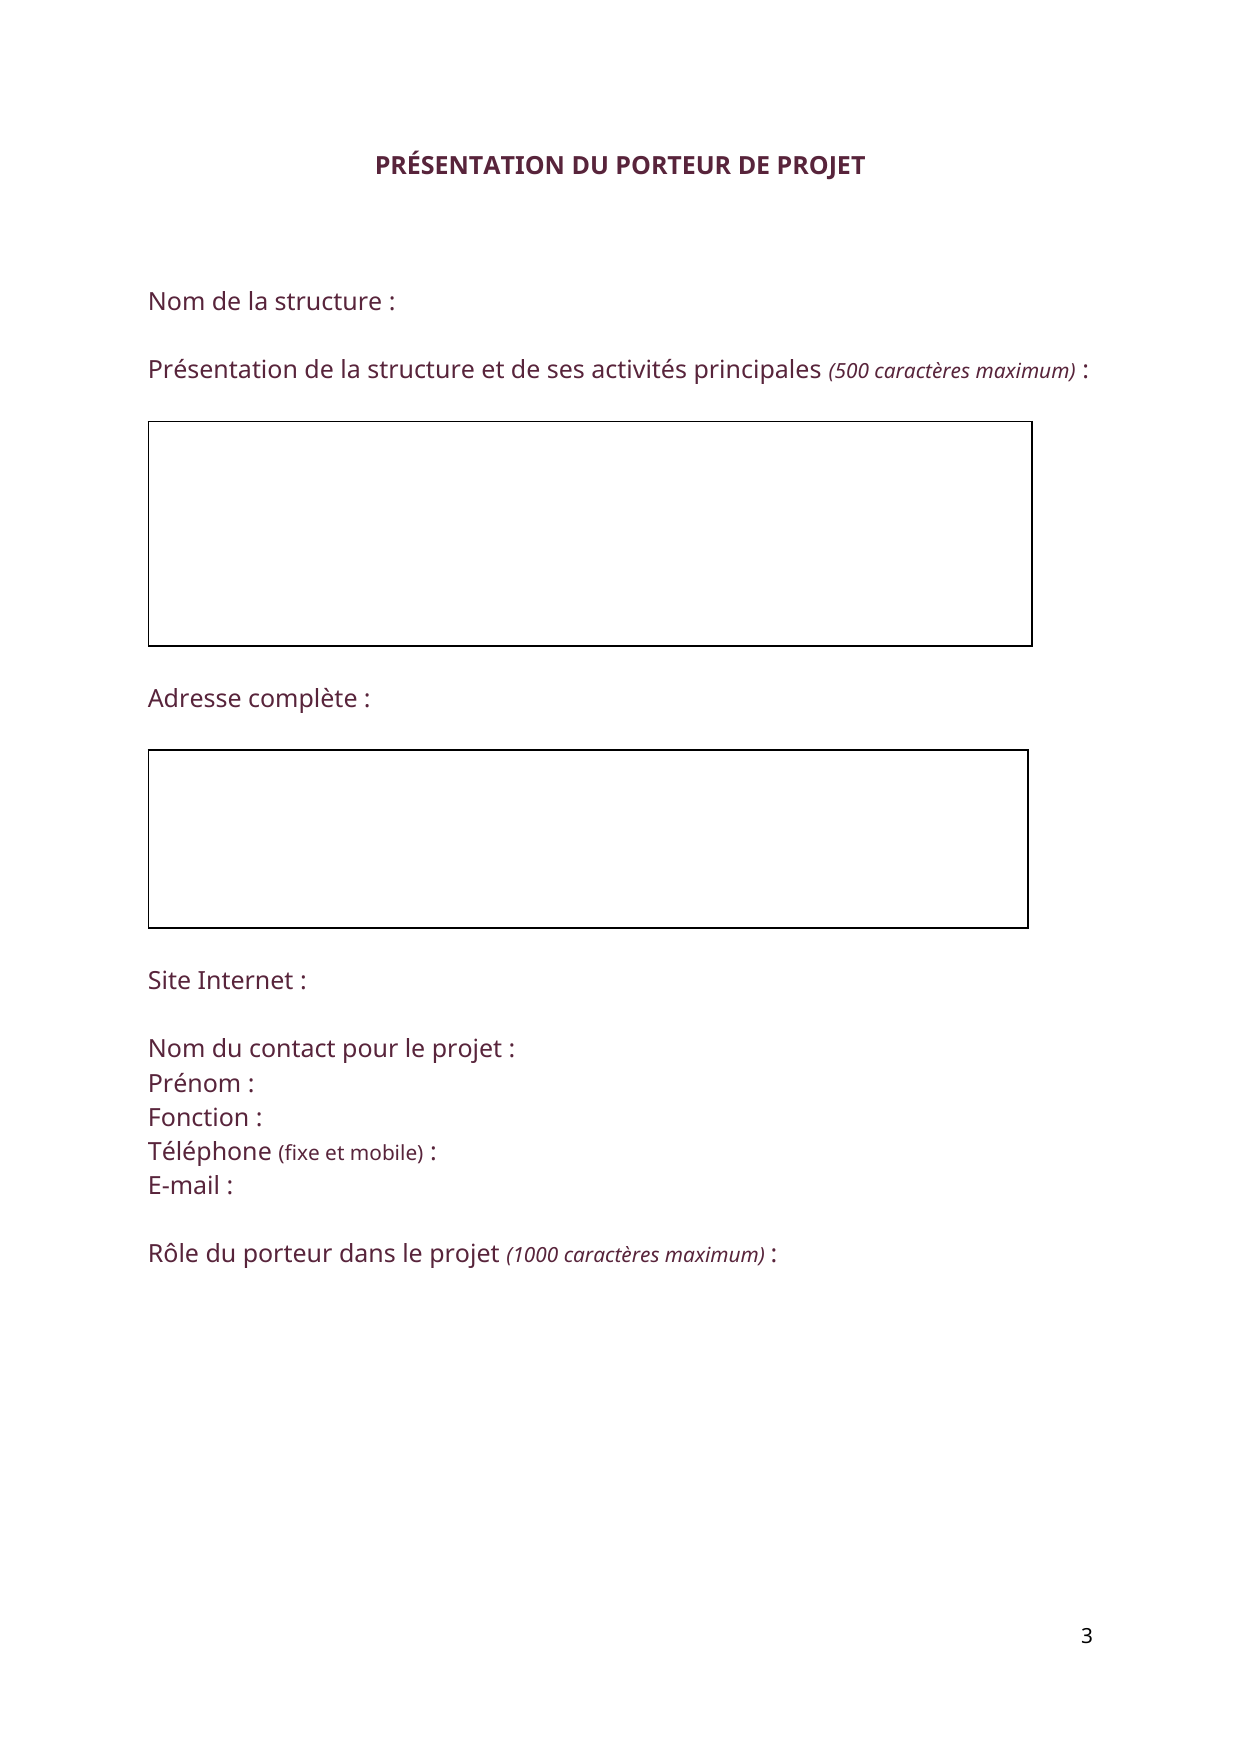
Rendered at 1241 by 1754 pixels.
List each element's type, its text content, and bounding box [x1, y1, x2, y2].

text Téléphone (fixe et mobile) : [148, 1133, 1093, 1167]
text Présentation de la structure et de ses activités principales (500 caractères maximum) : [148, 352, 1093, 386]
text Prénom : [148, 1065, 1093, 1099]
text Nom de la structure : [148, 284, 1093, 318]
text E-mail : [148, 1167, 1093, 1201]
text Adresse complète : [148, 681, 1093, 715]
text PRÉSENTATION DU PORTEUR DE PROJET [148, 148, 1093, 182]
text Rôle du porteur dans le projet (1000 caractères maximum) : [148, 1236, 1093, 1269]
text Nom du contact pour le projet : [148, 1031, 1093, 1065]
text Fonction : [148, 1099, 1093, 1133]
text Site Internet : [148, 963, 1093, 997]
